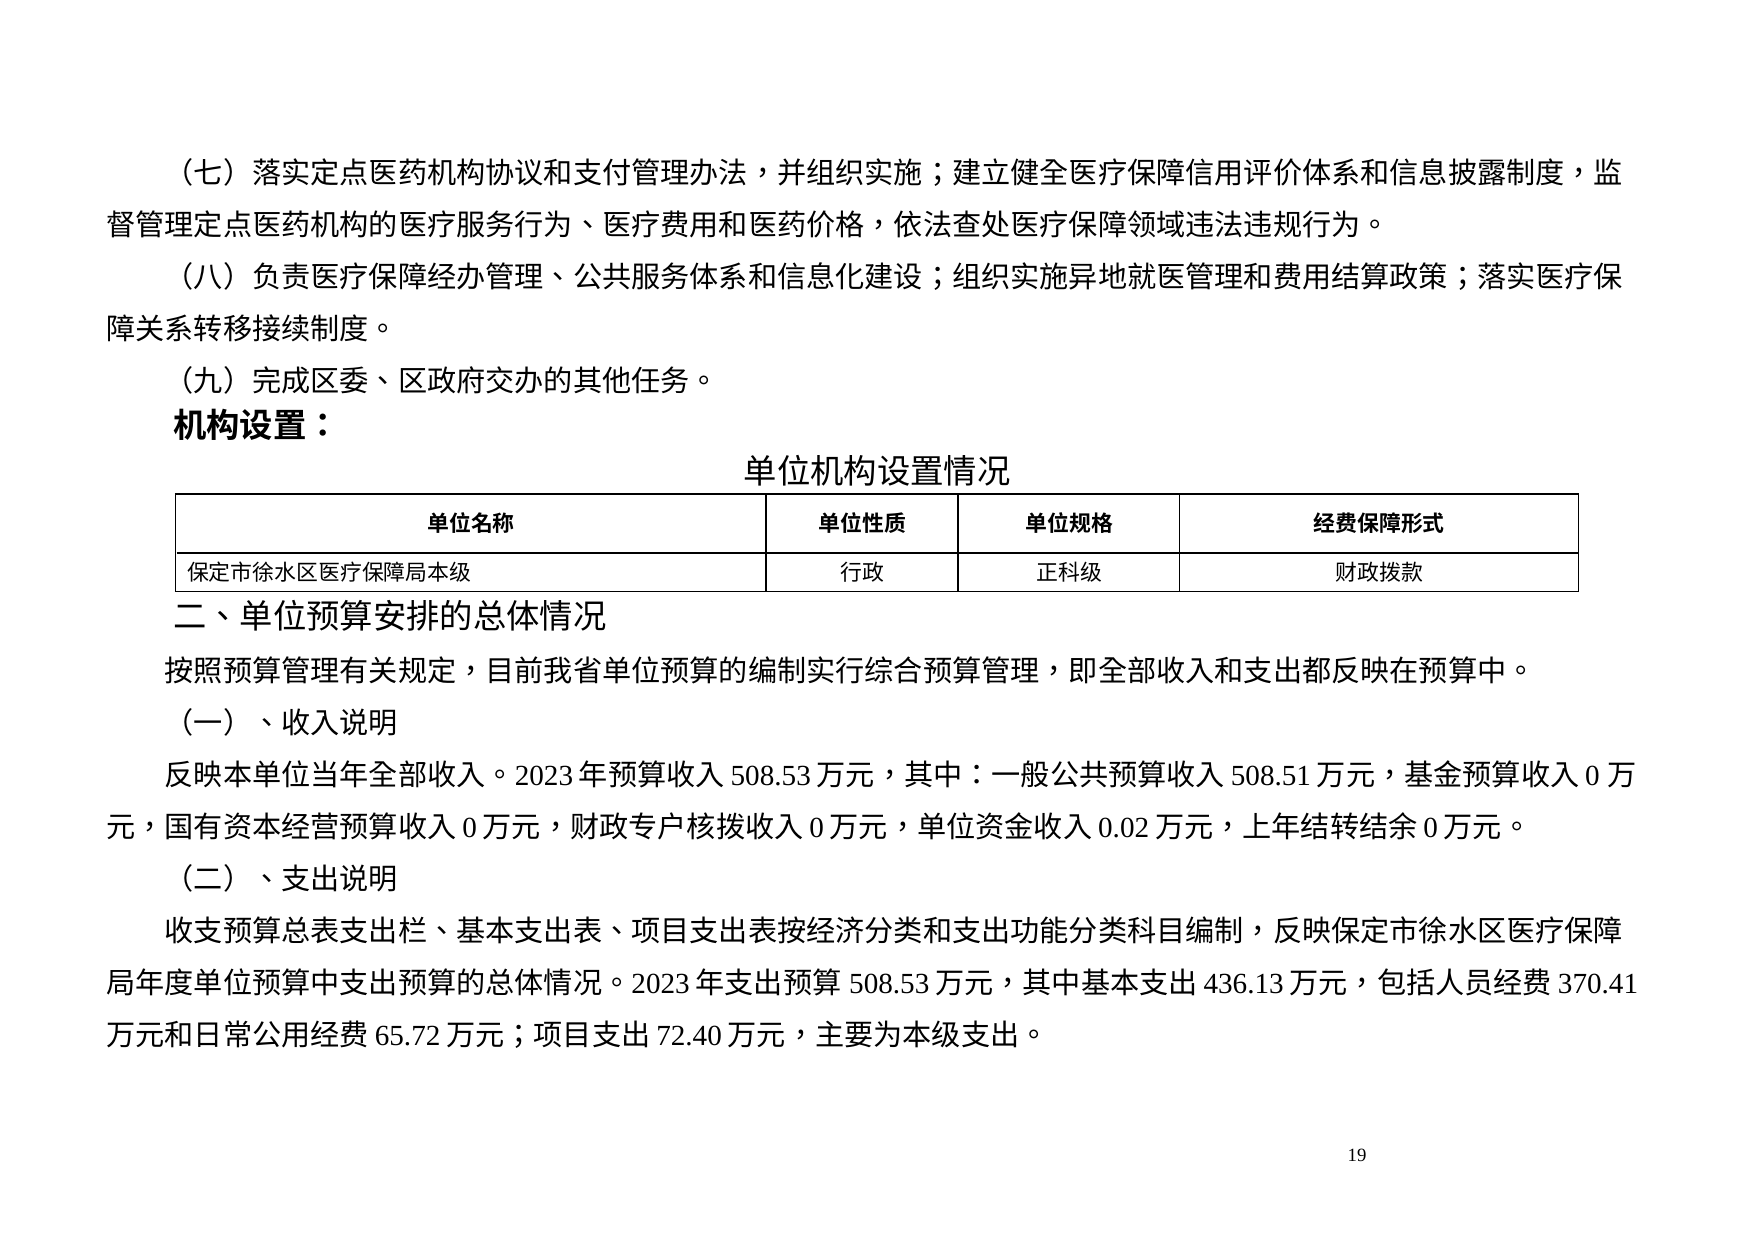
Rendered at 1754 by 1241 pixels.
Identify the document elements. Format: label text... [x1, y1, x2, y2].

table_header 单位名称 [176, 495, 765, 552]
table_header 单位性质 [767, 495, 957, 552]
table_cell 行政 [767, 554, 957, 591]
table_cell 正科级 [959, 554, 1179, 591]
text （九）完成区委、区政府交办的其他任务。 [106, 350, 1648, 402]
text （八）负责医疗保障经办管理、公共服务体系和信息化建设；组织实施异地就医管理和费用结算政策；落实医疗保障关系转移接续制度。 [106, 246, 1648, 350]
text 反映本单位当年全部收入。2023年预算收入508.53万元，其中：一般公共预算收入508.51万元，基金预算收入0 万元，国有资本经营预算收入0万元，财政专户核拨收入0万元，单位资金收入0.02万元，上年结转结余0万元。 [106, 744, 1648, 848]
text （一）、收入说明 [106, 692, 1648, 744]
text 机构设置： [106, 402, 1648, 448]
text 单位机构设置情况 [106, 448, 1648, 493]
table_cell 财政拨款 [1180, 554, 1578, 591]
table_cell 保定市徐水区医疗保障局本级 [176, 553, 765, 591]
table_header 单位规格 [959, 495, 1179, 552]
text 二、单位预算安排的总体情况 [106, 593, 1648, 638]
text （二）、支出说明 [106, 848, 1648, 900]
text 收支预算总表支出栏、基本支出表、项目支出表按经济分类和支出功能分类科目编制，反映保定市徐水区医疗保障局年度单位预算中支出预算的总体情况。2023年支出预算 508.53万元，其中基本支出436.13万元，包括人员经费370.41万元和日常公用经费65.72万元；项目支出72.40万元，主要为本级支出。 [106, 900, 1648, 1056]
text 按照预算管理有关规定，目前我省单位预算的编制实行综合预算管理，即全部收入和支出都反映在预算中。 [106, 639, 1648, 692]
table_header 经费保障形式 [1180, 495, 1578, 552]
text （七）落实定点医药机构协议和支付管理办法，并组织实施；建立健全医疗保障信用评价体系和信息披露制度，监督管理定点医药机构的医疗服务行为、医疗费用和医药价格，依法查处医疗保障领域违法违规行为。 [106, 142, 1648, 246]
